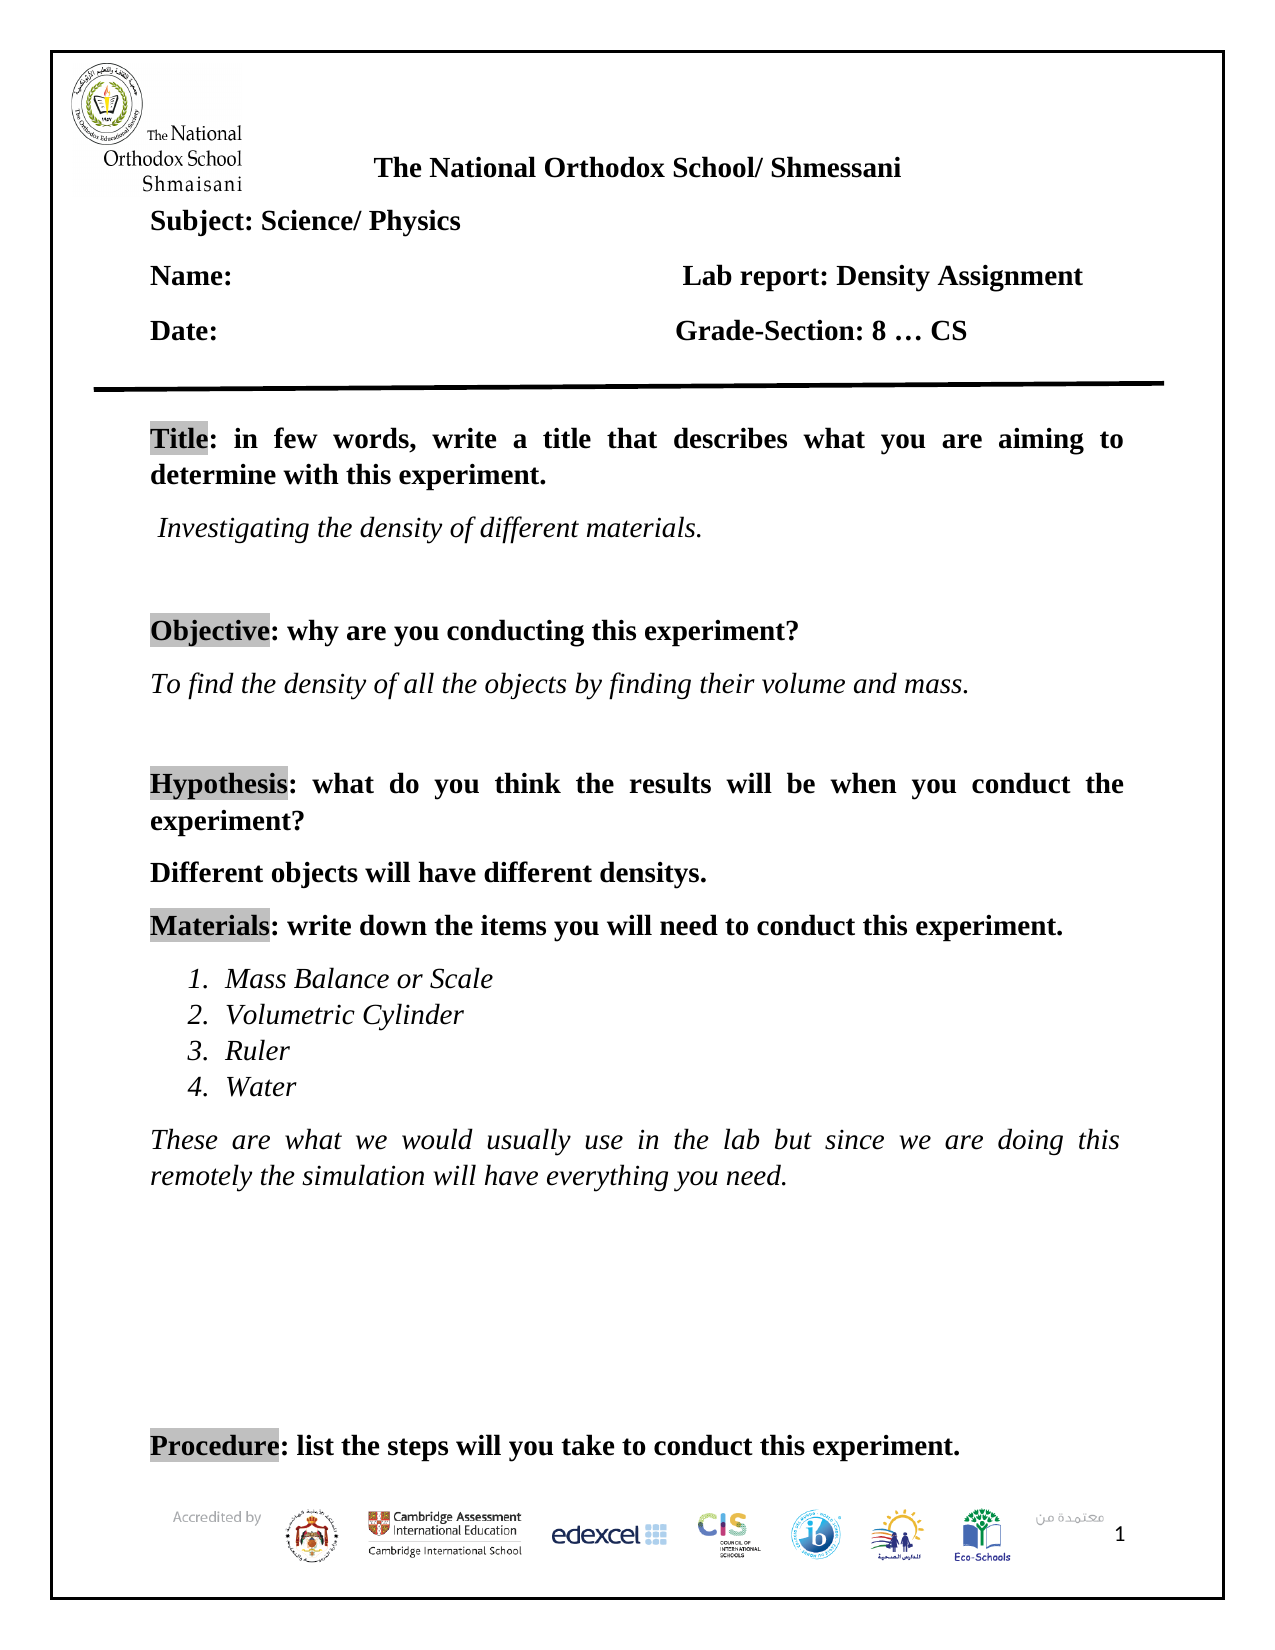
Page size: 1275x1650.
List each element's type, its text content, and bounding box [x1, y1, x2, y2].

text Investigating the density of different materials. [150, 510, 1125, 544]
list Mass Balance or Scale [187, 961, 1125, 994]
text Different objects will have different densitys. [150, 855, 1125, 889]
list Procedure: list the steps will you take to conduct this experiment. [279, 1428, 1125, 1462]
text These are what we would usually use in the lab but since we are doing this remotely the simulation will have everything you need. [150, 1122, 1125, 1192]
text To find the density of all the objects by finding their volume and mass. [150, 666, 1125, 699]
text Name: Lab report: Density Assignment [150, 258, 1125, 292]
text Objective: why are you conducting this experiment? [270, 613, 1125, 647]
list Volumetric Cylinder [187, 997, 1125, 1031]
list Ruler [187, 1033, 1125, 1067]
text Subject: Science/ Physics [150, 203, 1125, 236]
text Hypothesis: what do you think the results will be when you conduct the experiment? [150, 766, 1125, 836]
text Date: Grade-Section: 8 … CS [150, 313, 1125, 347]
text The National Orthodox School/ Shmessani [150, 150, 1125, 183]
picture [71, 63, 242, 197]
list Water [187, 1069, 1125, 1103]
picture [172, 1506, 1104, 1566]
text Title: in few words, write a title that describes what you are aiming to determine with this experiment. [150, 421, 1125, 491]
text Materials: write down the items you will need to conduct this experiment. [270, 908, 1125, 942]
